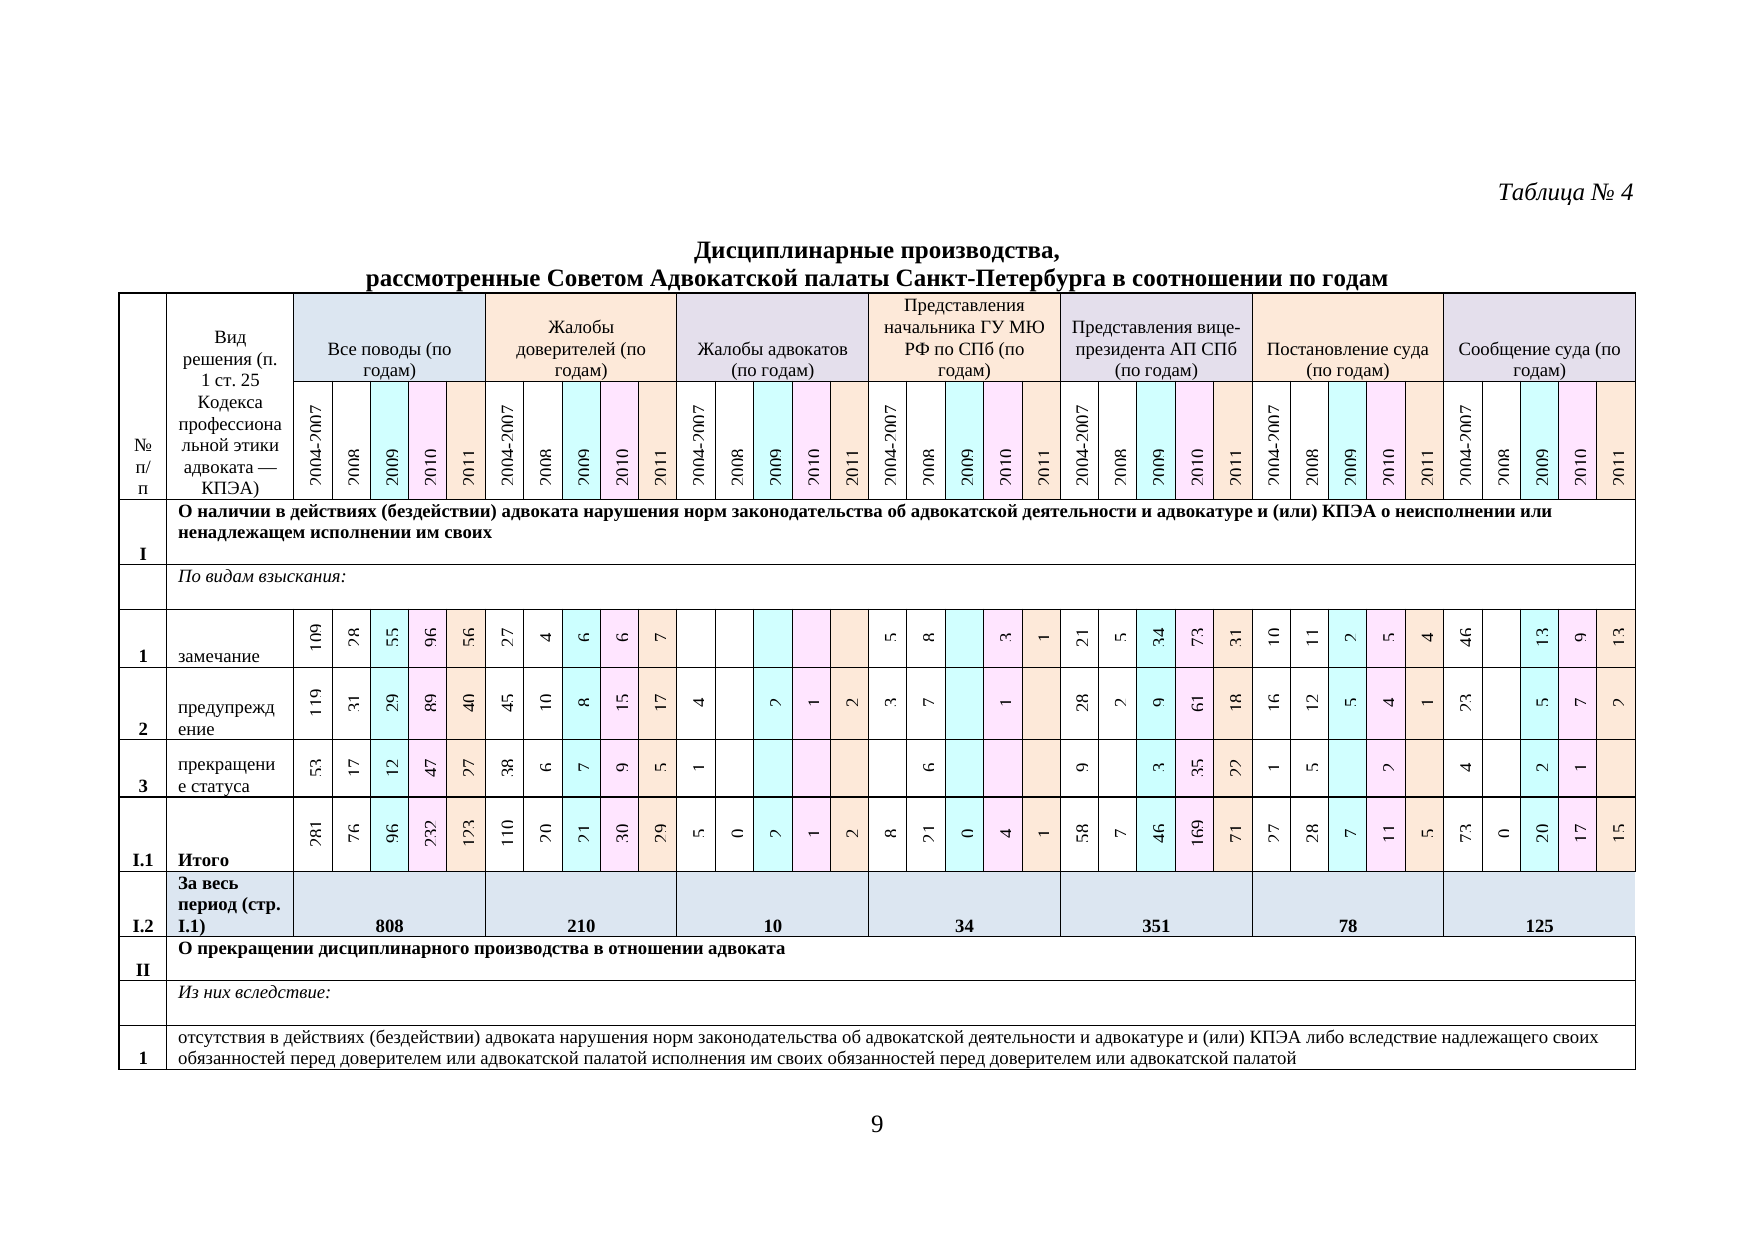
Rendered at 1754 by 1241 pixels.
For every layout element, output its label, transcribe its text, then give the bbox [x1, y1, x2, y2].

table_cell 2008 [907, 382, 945, 499]
table_cell 18 [1214, 668, 1252, 739]
table_cell 10 [1253, 610, 1290, 667]
table_cell [754, 740, 792, 796]
table_header Представления начальника ГУ МЮ РФ по СПб (по годам) [869, 294, 1060, 381]
table_cell 10 [677, 872, 868, 936]
table_header Жалобы доверителей (по годам) [486, 294, 676, 381]
table_header Постановление суда (по годам) [1253, 294, 1443, 381]
table_cell 11 [1291, 610, 1328, 667]
text рассмотренные Советом Адвокатской палаты Санкт-Петербурга в соотношении по годам [118, 263, 1636, 292]
table_cell 34 [869, 872, 1060, 936]
table_header № п/п [120, 294, 166, 499]
table_cell 53 [294, 740, 332, 796]
table_cell 2008 [1483, 382, 1520, 499]
table_cell 5 [1329, 668, 1366, 739]
table_cell 2004-2007 [1253, 382, 1290, 499]
table_cell 1 [793, 798, 830, 871]
table_cell 1 [120, 1026, 166, 1069]
table_cell 5 [677, 798, 715, 871]
table_cell 2010 [984, 382, 1022, 499]
table_cell 2011 [831, 382, 868, 499]
table_cell 125 [1444, 872, 1635, 936]
table_cell [1406, 740, 1443, 796]
table_cell 15 [1597, 798, 1635, 871]
table_cell 73 [1176, 610, 1213, 667]
table_cell [716, 668, 753, 739]
table_cell [793, 610, 830, 667]
table_cell 281 [294, 798, 332, 871]
table_cell 2 [754, 798, 792, 871]
table_cell 2008 [333, 382, 370, 499]
table_cell [831, 610, 868, 667]
table_cell [1099, 740, 1136, 796]
table_cell 1 [793, 668, 830, 739]
table_cell 73 [1444, 798, 1482, 871]
table_cell 2 [1329, 610, 1366, 667]
table_cell [1329, 740, 1366, 796]
table_cell 7 [1099, 798, 1136, 871]
table_cell 12 [1291, 668, 1328, 739]
table_cell 2 [120, 668, 166, 739]
table_cell предупреждение [167, 668, 293, 739]
table_cell 5 [1521, 668, 1558, 739]
table_cell 28 [333, 610, 370, 667]
table_cell 4 [984, 798, 1022, 871]
table_cell 5 [1406, 798, 1443, 871]
table_cell 2010 [1559, 382, 1596, 499]
table_cell 6 [524, 740, 562, 796]
table_cell 13 [1597, 610, 1635, 667]
table_cell 2004-2007 [677, 382, 715, 499]
table_cell [1483, 668, 1520, 739]
table_cell 21 [563, 798, 600, 871]
table_cell [677, 610, 715, 667]
table_cell 4 [524, 610, 562, 667]
table_cell [946, 610, 983, 667]
table_cell 28 [1291, 798, 1328, 871]
table_cell 17 [1559, 798, 1596, 871]
table_cell 5 [1099, 610, 1136, 667]
table_cell 2009 [946, 382, 983, 499]
table_cell 7 [907, 668, 945, 739]
table_cell 1 [1023, 610, 1060, 667]
table_cell [120, 565, 166, 608]
table_cell 9 [601, 740, 638, 796]
table_cell 2 [1099, 668, 1136, 739]
table_cell 2010 [1367, 382, 1405, 499]
table_cell 2011 [447, 382, 485, 499]
table_cell 4 [1367, 668, 1405, 739]
table_cell [946, 668, 983, 739]
table_cell 1 [1023, 798, 1060, 871]
table_cell 31 [1214, 610, 1252, 667]
table_cell 56 [447, 610, 485, 667]
table_cell 2 [831, 798, 868, 871]
table_cell 58 [1061, 798, 1098, 871]
table_cell 9 [1559, 610, 1596, 667]
table_cell 2011 [1214, 382, 1252, 499]
table_cell [1483, 610, 1520, 667]
table_cell [120, 981, 166, 1024]
table_cell По видам взыскания: [167, 565, 1635, 608]
table_cell 20 [1521, 798, 1558, 871]
table_cell I [120, 500, 166, 564]
table_cell 5 [1367, 610, 1405, 667]
table_cell 4 [1406, 610, 1443, 667]
table_cell 2004-2007 [486, 382, 523, 499]
table_cell 110 [486, 798, 523, 871]
table_cell 47 [409, 740, 446, 796]
table_cell 2010 [601, 382, 638, 499]
table_cell 210 [486, 872, 676, 936]
table_cell 38 [486, 740, 523, 796]
table_cell 7 [1329, 798, 1366, 871]
table_cell 34 [1137, 610, 1175, 667]
table_cell 5 [1291, 740, 1328, 796]
table_cell I.2 [120, 872, 166, 936]
table_cell 2008 [716, 382, 753, 499]
table_header Все поводы (по годам) [294, 294, 485, 381]
table_cell [946, 740, 983, 796]
table_cell 10 [524, 668, 562, 739]
table_cell [716, 610, 753, 667]
table_cell прекращение статуса [167, 740, 293, 796]
table_cell 3 [984, 610, 1022, 667]
table_cell 2008 [1099, 382, 1136, 499]
table_cell 1 [1559, 740, 1596, 796]
table_cell 2009 [1137, 382, 1175, 499]
table_cell 9 [1137, 668, 1175, 739]
table_cell О наличии в действиях (бездействии) адвоката нарушения норм законодательства об адвокатской деятельности и адвокатуре и (или) КПЭА о неисполнении или ненадлежащем исполнении им своих [167, 500, 1635, 564]
table_cell [1023, 740, 1060, 796]
table_cell I.1 [120, 798, 166, 871]
table_cell [716, 740, 753, 796]
table_cell 2 [831, 668, 868, 739]
table_cell 2011 [1023, 382, 1060, 499]
table_cell 9 [1061, 740, 1098, 796]
table_cell 0 [946, 798, 983, 871]
table_cell 3 [869, 668, 906, 739]
table_cell 2004-2007 [294, 382, 332, 499]
table_cell 1 [1253, 740, 1290, 796]
table_cell 4 [1444, 740, 1482, 796]
table_cell 7 [1559, 668, 1596, 739]
table_cell 96 [371, 798, 408, 871]
table_cell 6 [563, 610, 600, 667]
table_cell 16 [1253, 668, 1290, 739]
table_cell 2009 [563, 382, 600, 499]
table_cell 3 [120, 740, 166, 796]
table_cell [1483, 740, 1520, 796]
table_cell 7 [563, 740, 600, 796]
table_cell Из них вследствие: [167, 981, 1635, 1024]
table_cell 12 [371, 740, 408, 796]
table_cell 351 [1061, 872, 1252, 936]
table_cell 17 [639, 668, 676, 739]
table_header Сообщение суда (по годам) [1444, 294, 1635, 381]
table_cell 6 [601, 610, 638, 667]
table_cell 2011 [1597, 382, 1635, 499]
table_cell 1 [984, 668, 1022, 739]
table_cell 20 [524, 798, 562, 871]
table_cell 2004-2007 [1061, 382, 1098, 499]
table_cell 2004-2007 [869, 382, 906, 499]
table_cell [984, 740, 1022, 796]
table_cell 2004-2007 [1444, 382, 1482, 499]
table_cell 27 [486, 610, 523, 667]
table_cell 2 [1521, 740, 1558, 796]
table_cell 76 [333, 798, 370, 871]
table_cell [1597, 740, 1635, 796]
table_cell 17 [333, 740, 370, 796]
table_cell 5 [869, 610, 906, 667]
table_cell отсутствия в действиях (бездействии) адвоката нарушения норм законодательства об адвокатской деятельности и адвокатуре и (или) КПЭА либо вследствие надлежащего своих обязанностей перед доверителем или адвокатской палатой исполнения им своих обязанностей перед доверителем или адвокатской палатой [167, 1026, 1635, 1069]
table_cell 8 [869, 798, 906, 871]
table_cell 1 [677, 740, 715, 796]
table_cell 123 [447, 798, 485, 871]
table_cell II [120, 937, 166, 980]
table_cell 3 [1137, 740, 1175, 796]
table_cell 29 [371, 668, 408, 739]
table_cell 89 [409, 668, 446, 739]
table_cell 71 [1214, 798, 1252, 871]
table_cell 1 [120, 610, 166, 667]
table_cell 6 [907, 740, 945, 796]
table_cell 169 [1176, 798, 1213, 871]
table_cell 2011 [1406, 382, 1443, 499]
table_cell 28 [1061, 668, 1098, 739]
table_cell 30 [601, 798, 638, 871]
table_header Вид решения (п. 1 ст. 25 Кодекса профессиональной этики адвоката — КПЭА) [167, 294, 293, 499]
table_cell 78 [1253, 872, 1443, 936]
table_cell [793, 740, 830, 796]
table_cell 29 [639, 798, 676, 871]
table_cell [754, 610, 792, 667]
table_cell 808 [294, 872, 485, 936]
text Таблица № 4 [118, 177, 1636, 206]
table_cell 2010 [793, 382, 830, 499]
table_cell 1 [1406, 668, 1443, 739]
table_cell 40 [447, 668, 485, 739]
table_cell 11 [1367, 798, 1405, 871]
table_cell 2009 [1521, 382, 1558, 499]
table_cell О прекращении дисциплинарного производства в отношении адвоката [167, 937, 1635, 980]
table_cell 109 [294, 610, 332, 667]
table_cell 2009 [371, 382, 408, 499]
table_cell 8 [907, 610, 945, 667]
table_cell 31 [333, 668, 370, 739]
table_cell 23 [1444, 668, 1482, 739]
table_cell 13 [1521, 610, 1558, 667]
table_cell 2010 [1176, 382, 1213, 499]
table_cell 119 [294, 668, 332, 739]
table_cell 15 [601, 668, 638, 739]
table_cell 2010 [409, 382, 446, 499]
table_cell 4 [677, 668, 715, 739]
table_cell 46 [1444, 610, 1482, 667]
table_cell 35 [1176, 740, 1213, 796]
table_cell 22 [1214, 740, 1252, 796]
table_cell 2008 [524, 382, 562, 499]
table_cell 8 [563, 668, 600, 739]
table_cell Итого [167, 798, 293, 871]
table_cell 96 [409, 610, 446, 667]
table_cell 0 [716, 798, 753, 871]
table_cell 61 [1176, 668, 1213, 739]
table_cell 27 [447, 740, 485, 796]
table_cell замечание [167, 610, 293, 667]
table_cell За весь период (стр. I.1) [167, 872, 293, 936]
table_cell 27 [1253, 798, 1290, 871]
text Дисциплинарные производства, [118, 235, 1636, 263]
table_cell 2009 [1329, 382, 1366, 499]
table_cell [831, 740, 868, 796]
table_cell 46 [1137, 798, 1175, 871]
table_cell 21 [907, 798, 945, 871]
table_cell 55 [371, 610, 408, 667]
table_cell 2 [1367, 740, 1405, 796]
table_cell 5 [639, 740, 676, 796]
table_cell 21 [1061, 610, 1098, 667]
table_cell [1023, 668, 1060, 739]
table_cell 0 [1483, 798, 1520, 871]
table_header Представления вице-президента АП СПб (по годам) [1061, 294, 1252, 381]
table_header Жалобы адвокатов (по годам) [677, 294, 868, 381]
table_cell 2011 [639, 382, 676, 499]
table_cell 45 [486, 668, 523, 739]
table_cell [869, 740, 906, 796]
table_cell 232 [409, 798, 446, 871]
table_cell 2 [1597, 668, 1635, 739]
table_cell 2 [754, 668, 792, 739]
table_cell 2008 [1291, 382, 1328, 499]
table_cell 7 [639, 610, 676, 667]
table_cell 2009 [754, 382, 792, 499]
